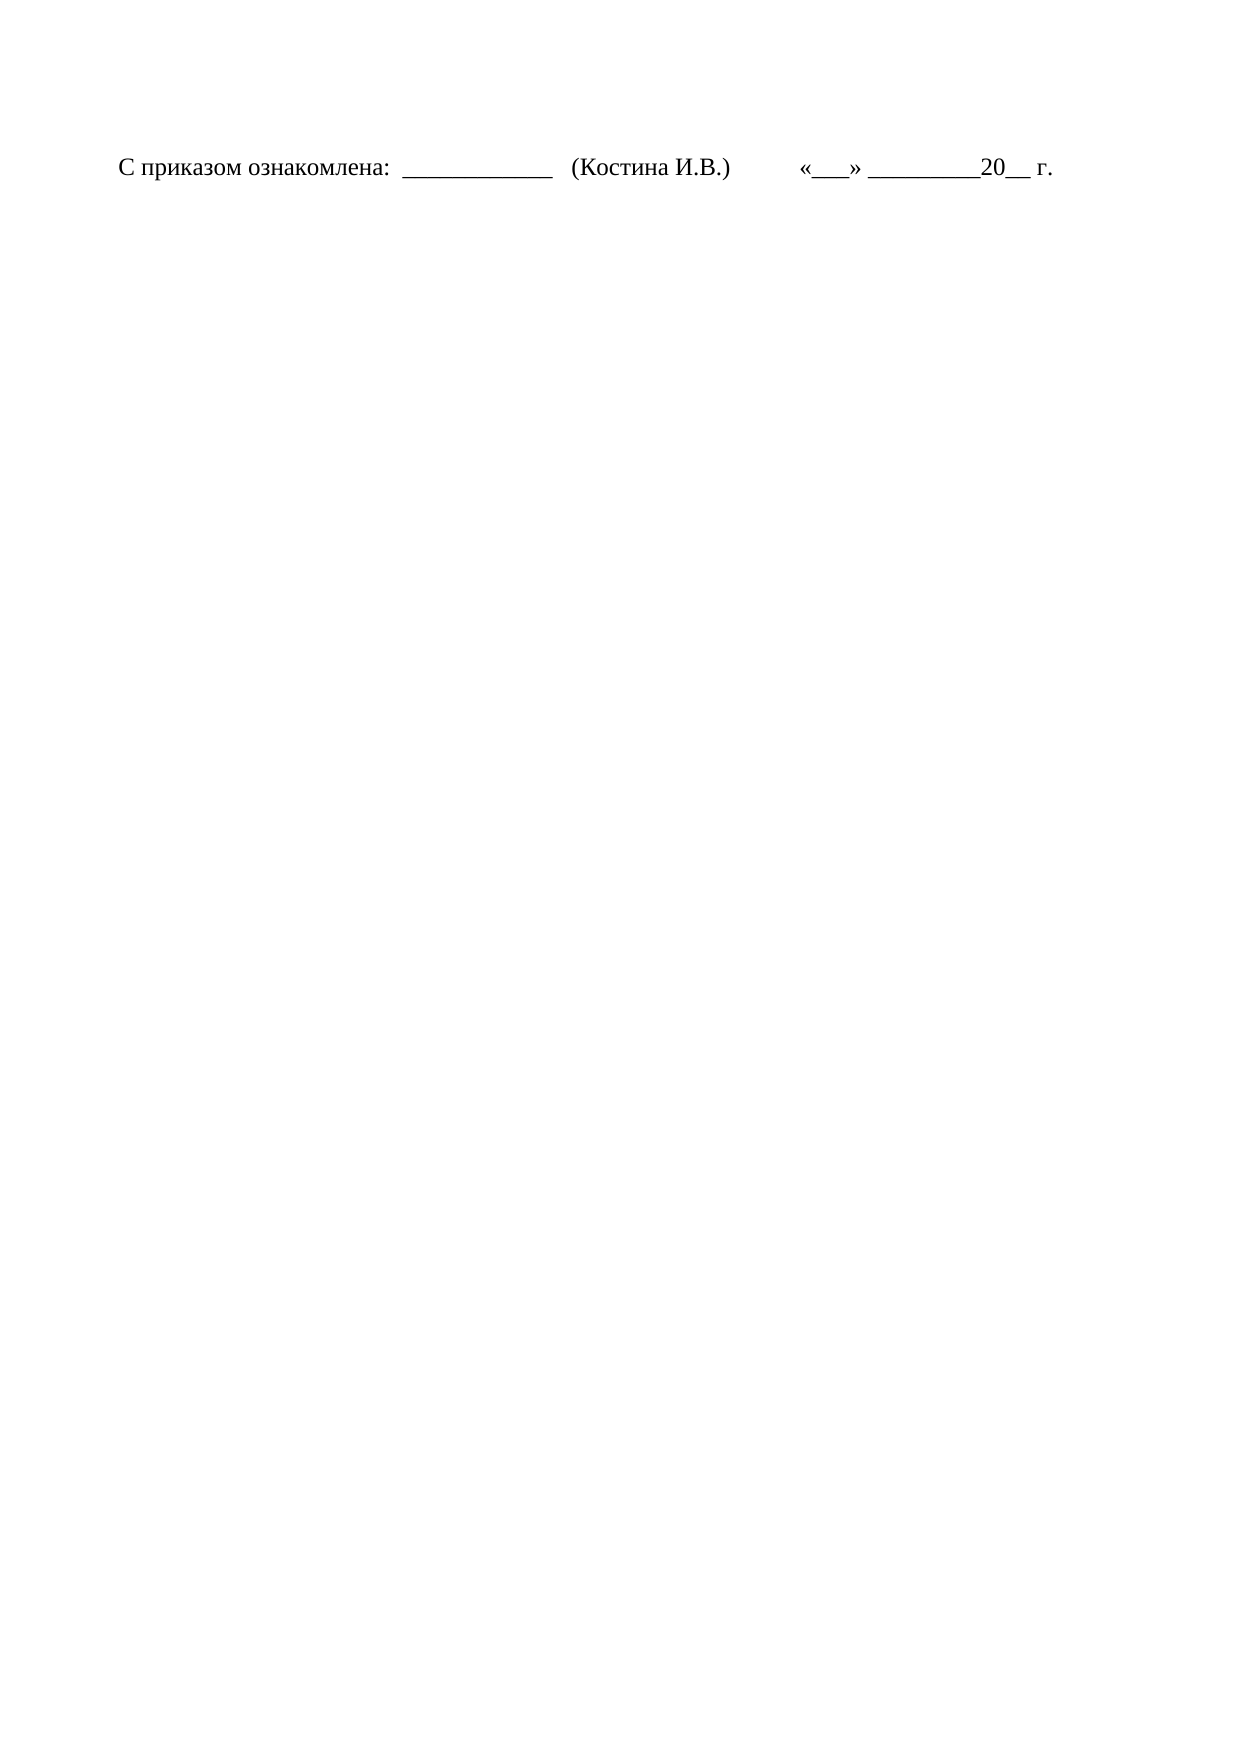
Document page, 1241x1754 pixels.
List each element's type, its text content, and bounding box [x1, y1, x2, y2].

text С приказом ознакомлена: ____________ (Костина И.В.) «___» _________20__ г. [118, 152, 1152, 180]
